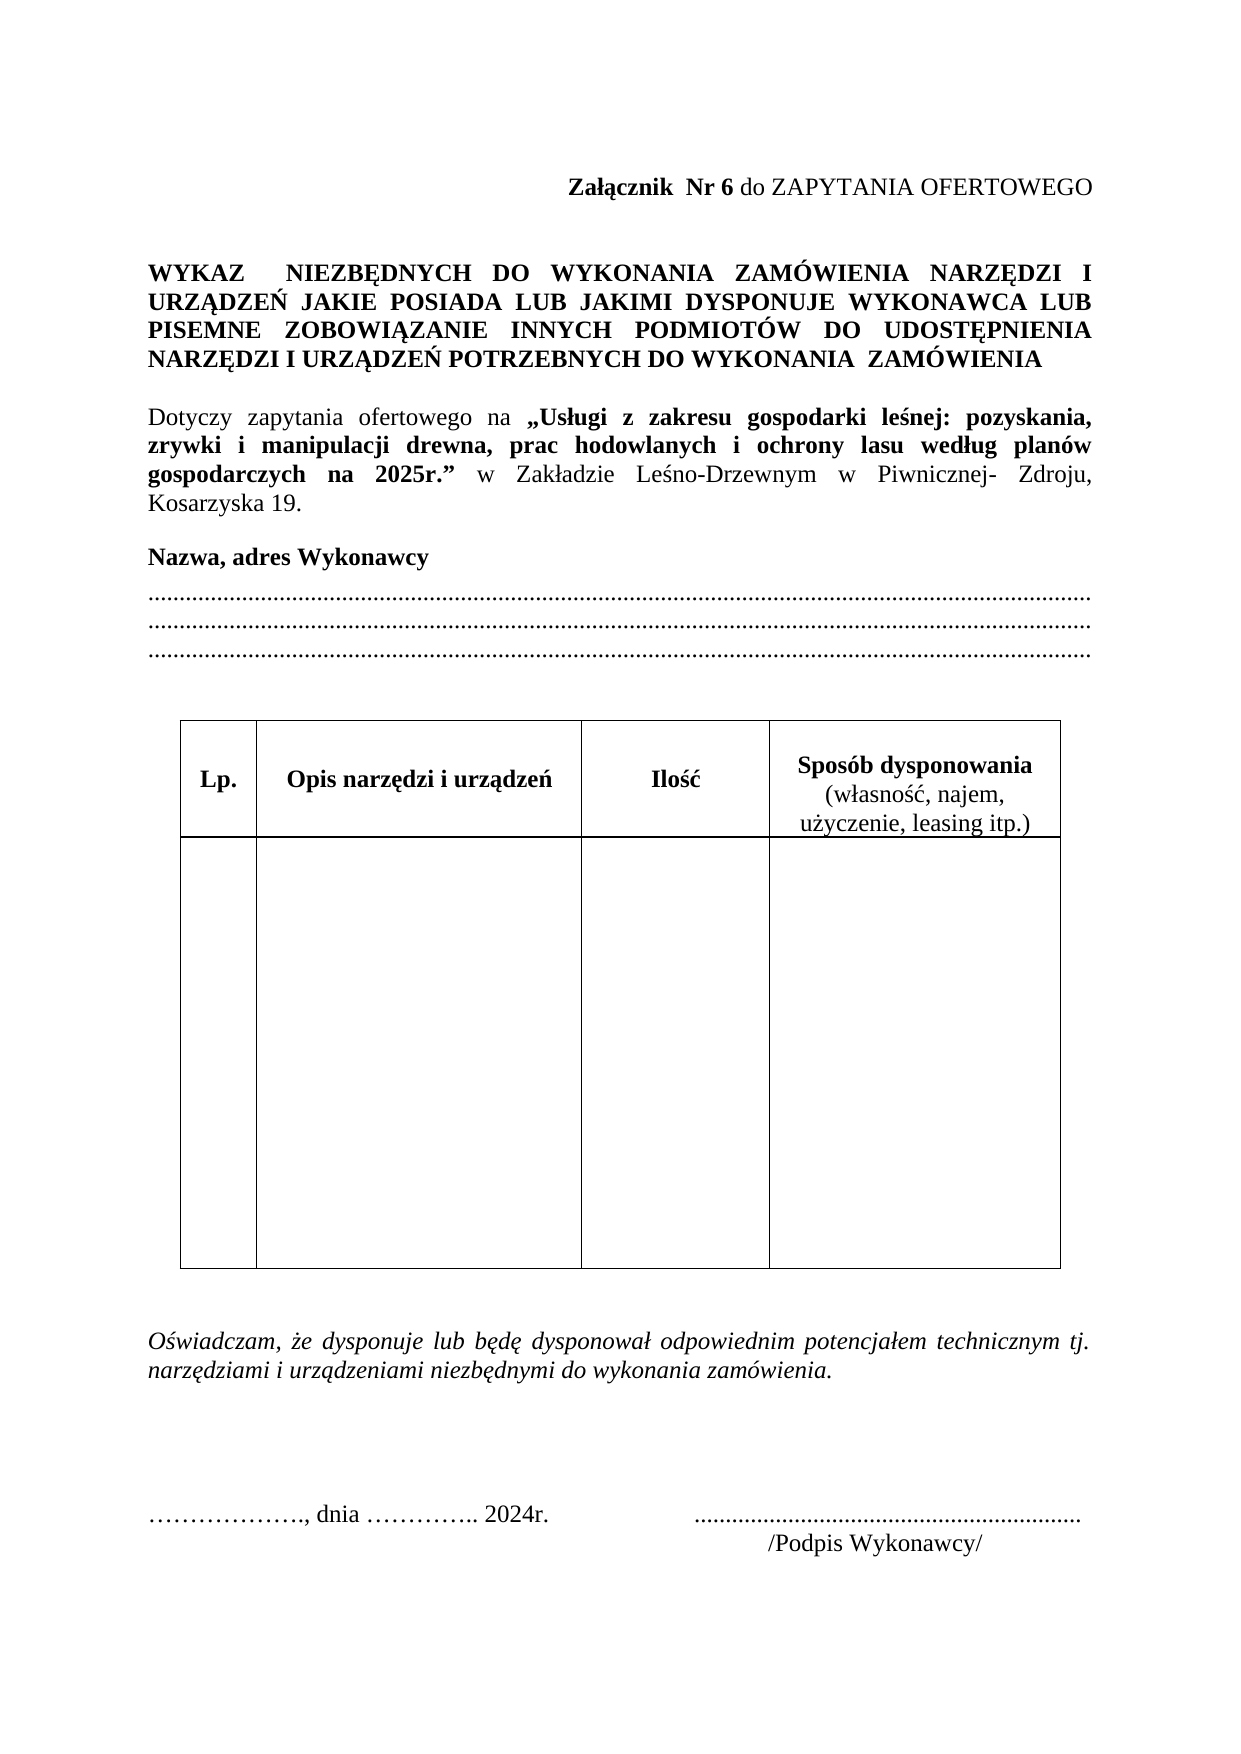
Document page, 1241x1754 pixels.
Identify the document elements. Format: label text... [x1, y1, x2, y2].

title Dotyczy zapytania ofertowego na „Usługi z zakresu gospodarki leśnej: pozyskania, zrywki i manipulacji drewna, prac hodowlanych i ochrony lasu według planów gospodarczych na 2025r.” w Zakładzie Leśno-Drzewnym w Piwnicznej- Zdroju, Kosarzyska 19. [148, 402, 1093, 517]
table_cell [770, 838, 1060, 1268]
text Oświadczam, że dysponuje lub będę dysponował odpowiednim potencjałem technicznym tj. narzędziami i urządzeniami niezbędnymi do wykonania zamówienia. [148, 1326, 1093, 1384]
text WYKAZ NIEZBĘDNYCH DO WYKONANIA ZAMÓWIENIA NARZĘDZI I URZĄDZEŃ JAKIE POSIADA LUB JAKIMI DYSPONUJE WYKONAWCA LUB PISEMNE ZOBOWIĄZANIE INNYCH PODMIOTÓW DO UDOSTĘPNIENIA NARZĘDZI I URZĄDZEŃ POTRZEBNYCH DO WYKONANIA ZAMÓWIENIA [148, 258, 1093, 373]
text ………………., dnia ………….. 2024r. .............................................................. [148, 1499, 1093, 1528]
table_cell [582, 838, 769, 1268]
subtitle Załącznik Nr 6 do ZAPYTANIA OFERTOWEGO [148, 172, 1093, 200]
table_header Opis narzędzi i urządzeń [257, 721, 581, 836]
table_header Ilość [582, 721, 769, 836]
text /Podpis Wykonawcy/ [148, 1528, 1093, 1556]
text ..................................................................................................................................................................................................................................................................................................................................................................................................................................................................... [148, 577, 1093, 663]
table_header Sposób dysponowania (własność, najem, użyczenie, leasing itp.) [770, 721, 1060, 836]
subtitle Nazwa, adres Wykonawcy [148, 542, 1093, 570]
table_cell [181, 838, 256, 1268]
table_cell [257, 838, 581, 1268]
table_header Lp. [181, 721, 256, 836]
